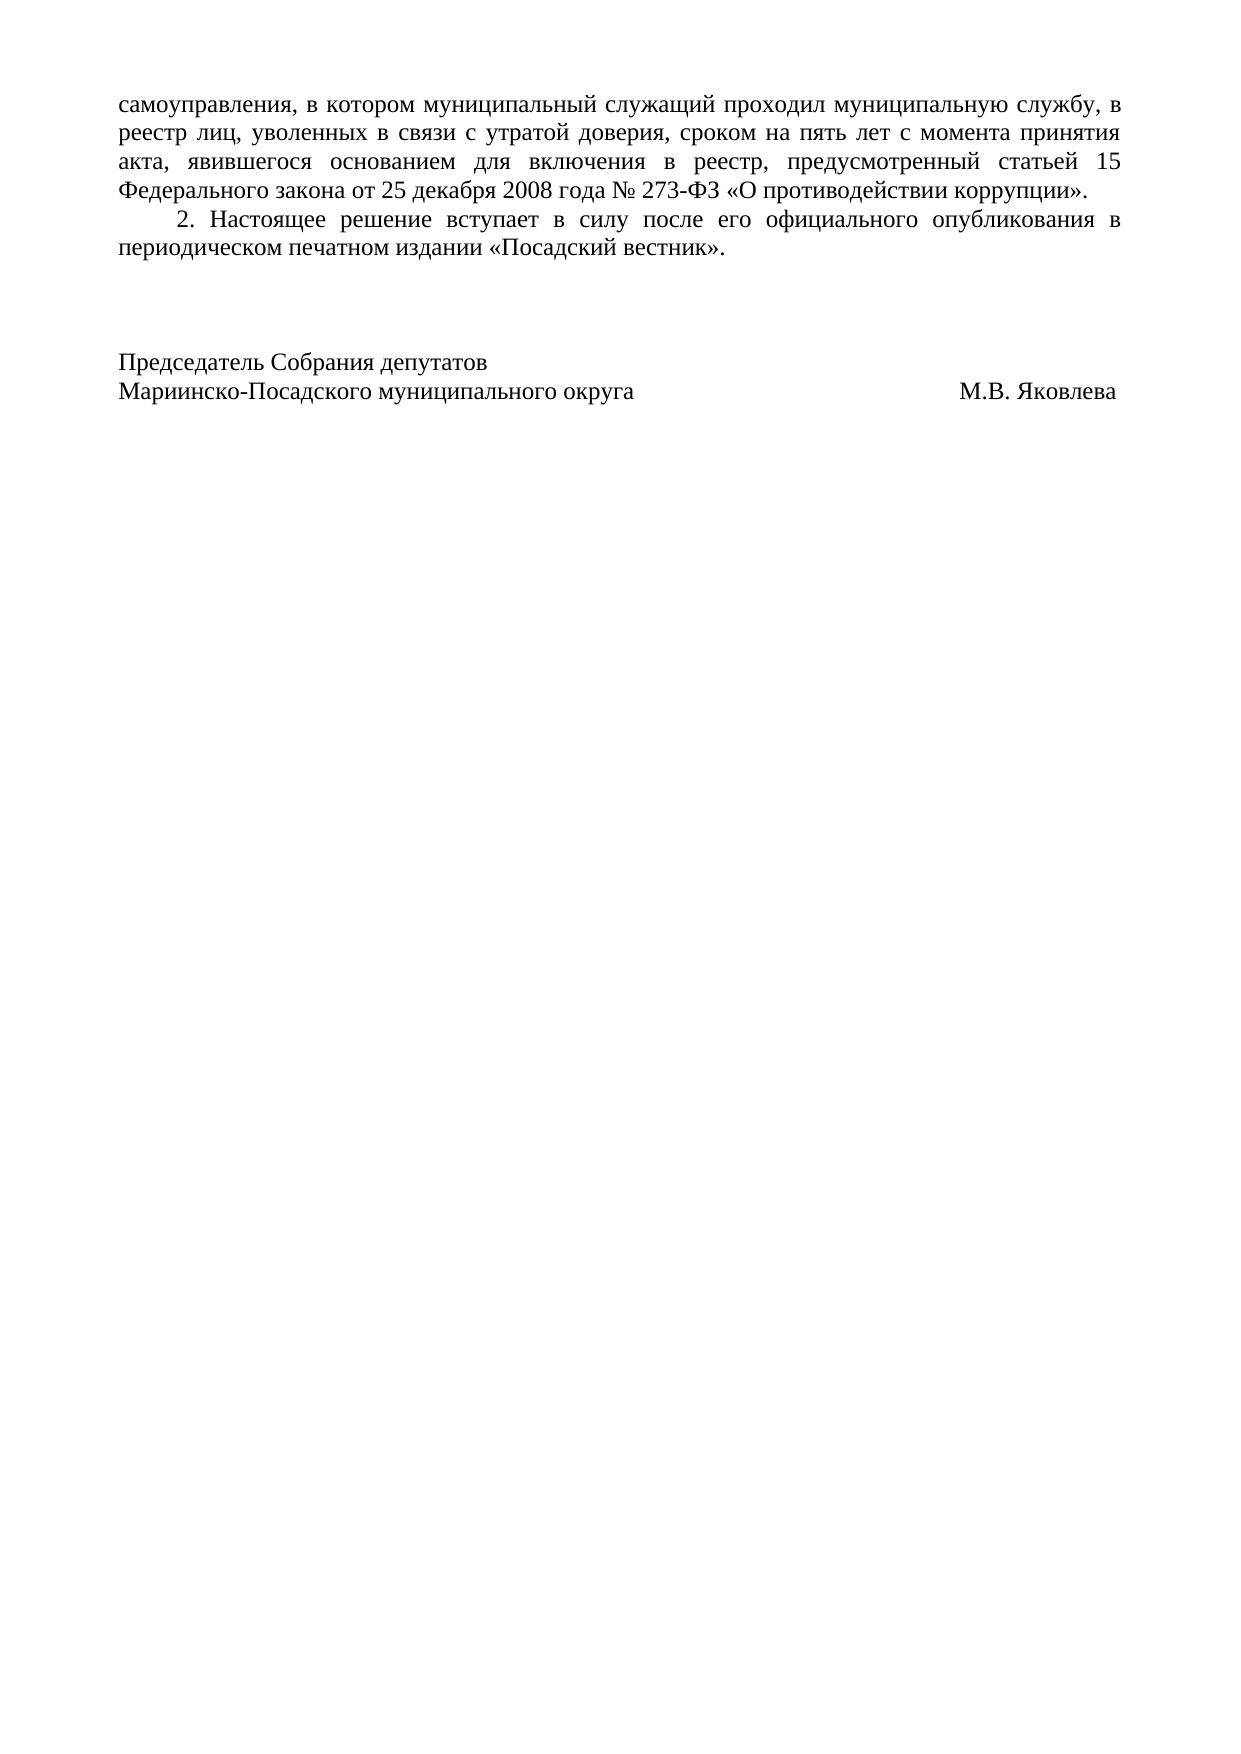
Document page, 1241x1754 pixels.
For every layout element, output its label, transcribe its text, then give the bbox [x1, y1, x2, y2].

text 2. Настоящее решение вступает в силу после его официального опубликования в периодическом печатном издании «Посадский вестник». [118, 204, 1122, 261]
text Мариинско-Посадского муниципального округа М.В. Яковлева [118, 376, 1122, 405]
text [118, 89, 1122, 204]
text Председатель Собрания депутатов [118, 347, 1122, 376]
